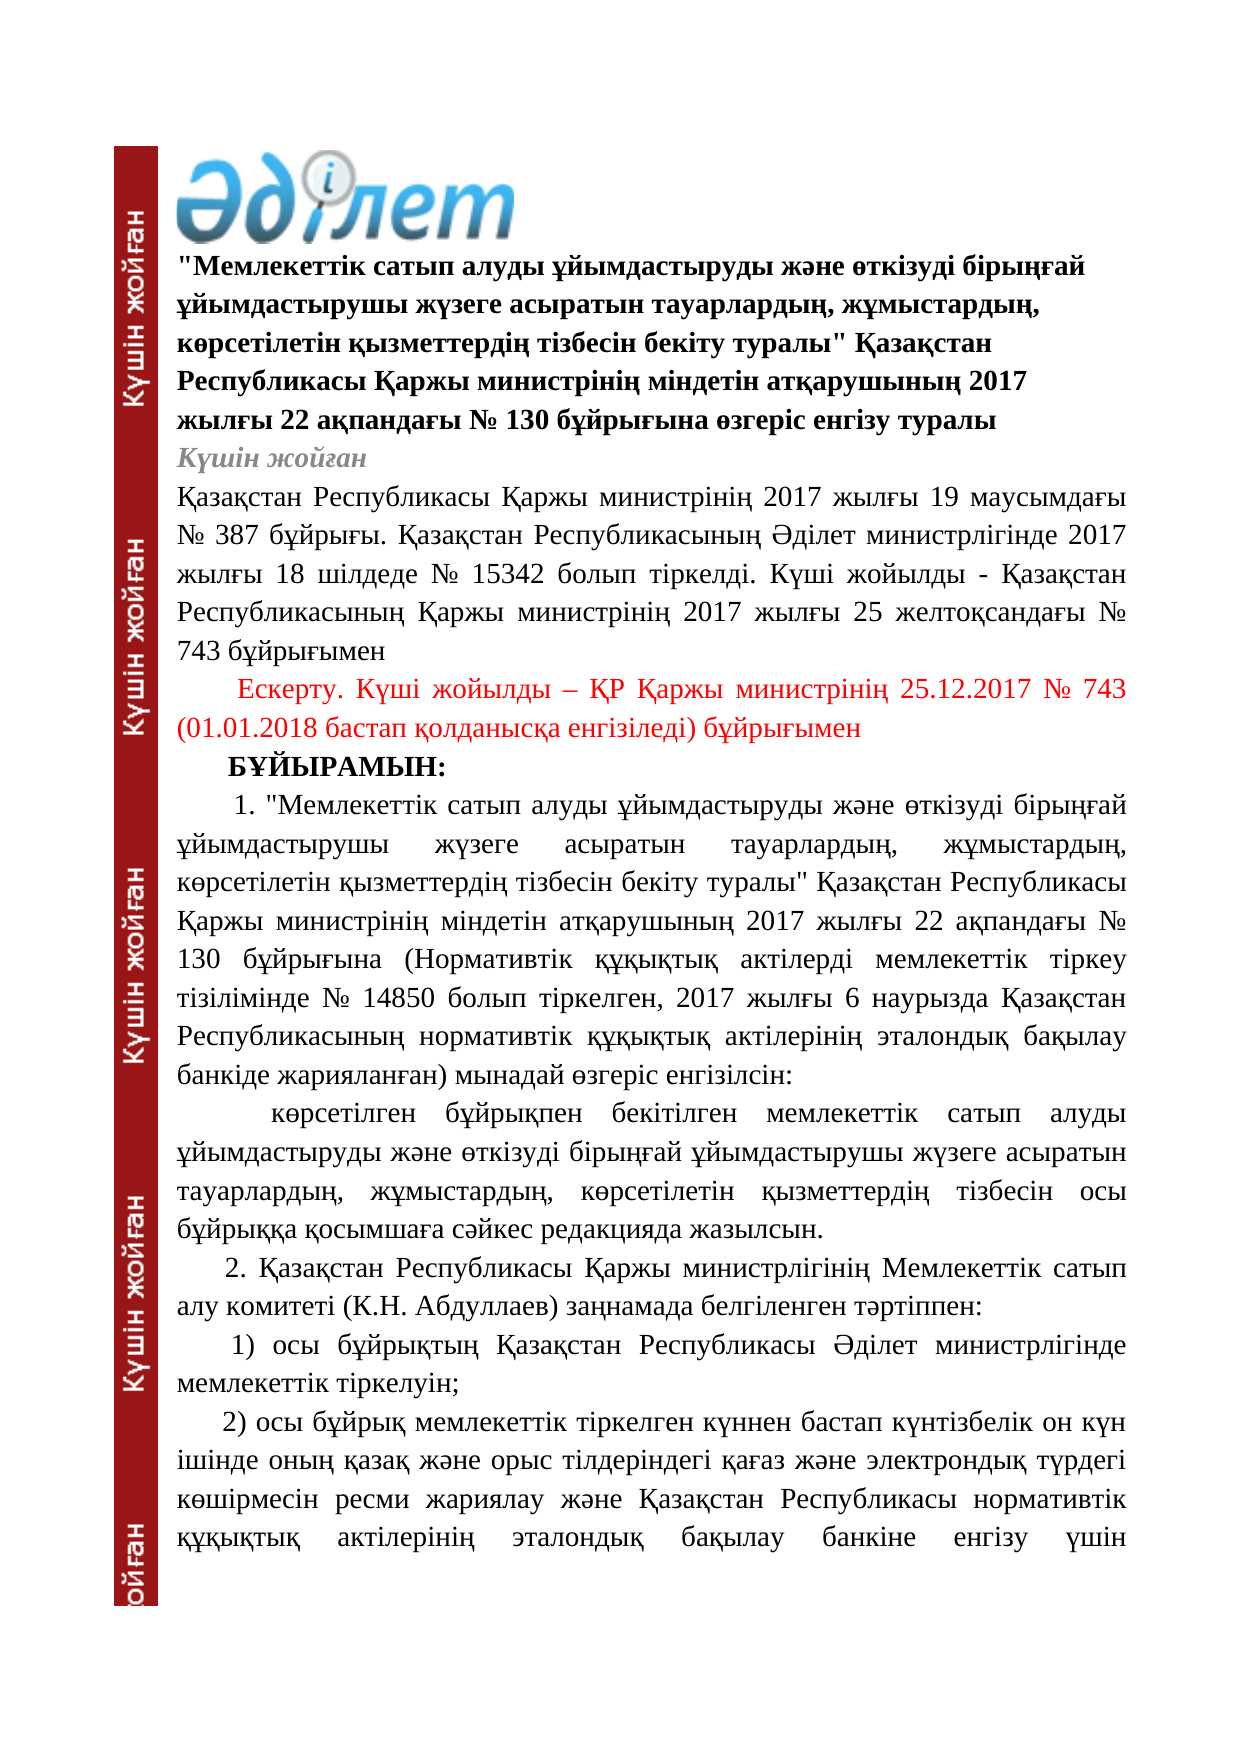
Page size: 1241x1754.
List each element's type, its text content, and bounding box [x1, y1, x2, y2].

picture [114, 1553, 158, 1606]
picture [114, 1091, 158, 1096]
text Ескерту. Күші жойылды – ҚР Қаржы министрінің 25.12.2017 № 743 (01.01.2018 бастап қолданысқа енгізіледі) бұйрығымен [112, 672, 1128, 744]
picture [114, 146, 158, 248]
picture [114, 744, 158, 749]
picture [114, 1322, 158, 1327]
text 1) осы бұйрықтың Қазақстан Республикасы Әділет министрлігінде мемлекеттік тіркелуін; [112, 1327, 1128, 1399]
text БҰЙЫРАМЫН: [112, 749, 1128, 782]
text Қазақстан Республикасы Қаржы министрінің 2017 жылғы 19 маусымдағы № 387 бұйрығы. Қазақстан Республикасының Әділет министрлігінде 2017 жылғы 18 шілдеде № 15342 болып тіркелді. Күші жойылды - Қазақстан Республикасының Қаржы министрінің 2017 жылғы 25 желтоқсандағы № 743 бұйрығымен [112, 479, 1128, 667]
picture [114, 667, 158, 672]
picture [114, 435, 158, 440]
picture [114, 474, 158, 479]
picture [114, 782, 158, 787]
picture [114, 1399, 158, 1404]
text 1. "Мемлекеттік сатып алуды ұйымдастыруды және өткізуді бірыңғай ұйымдастырушы жүзеге асыратын тауарлардың, жұмыстардың, көрсетілетін қызметтердің тізбесін бекіту туралы" Қазақстан Республикасы Қаржы министрінің міндетін атқарушының 2017 жылғы 22 ақпандағы № 130 бұйрығына (Нормативтік құқықтық актілерді мемлекеттік тіркеу тізілімінде № 14850 болып тіркелген, 2017 жылғы 6 наурызда Қазақстан Республикасының нормативтік құқықтық актілерінің эталондық бақылау банкіде жарияланған) мынадай өзгеріс енгізілсін: [112, 787, 1128, 1091]
text "Мемлекеттік сатып алуды ұйымдастыруды және өткізуді бірыңғай ұйымдастырушы жүзеге асыратын тауарлардың, жұмыстардың, көрсетілетін қызметтердің тізбесін бекіту туралы" Қазақстан Республикасы Қаржы министрінің міндетін атқарушының 2017 жылғы 22 ақпандағы № 130 бұйрығына өзгеріс енгізу туралы [112, 248, 1128, 435]
text Күшін жойған [112, 440, 1128, 474]
text 2. Қазақстан Республикасы Қаржы министрлігінің Мемлекеттік сатып алу комитеті (К.Н. Абдуллаев) заңнамада белгіленген тәртіппен: [112, 1250, 1128, 1322]
picture [114, 1245, 158, 1250]
picture [176, 150, 515, 244]
text көрсетілген бұйрықпен бекітілген мемлекеттік сатып алуды ұйымдастыруды және өткізуді бірыңғай ұйымдастырушы жүзеге асыратын тауарлардың, жұмыстардың, көрсетілетін қызметтердің тізбесін осы бұйрыққа қосымшаға сәйкес редакцияда жазылсын. [112, 1096, 1128, 1245]
